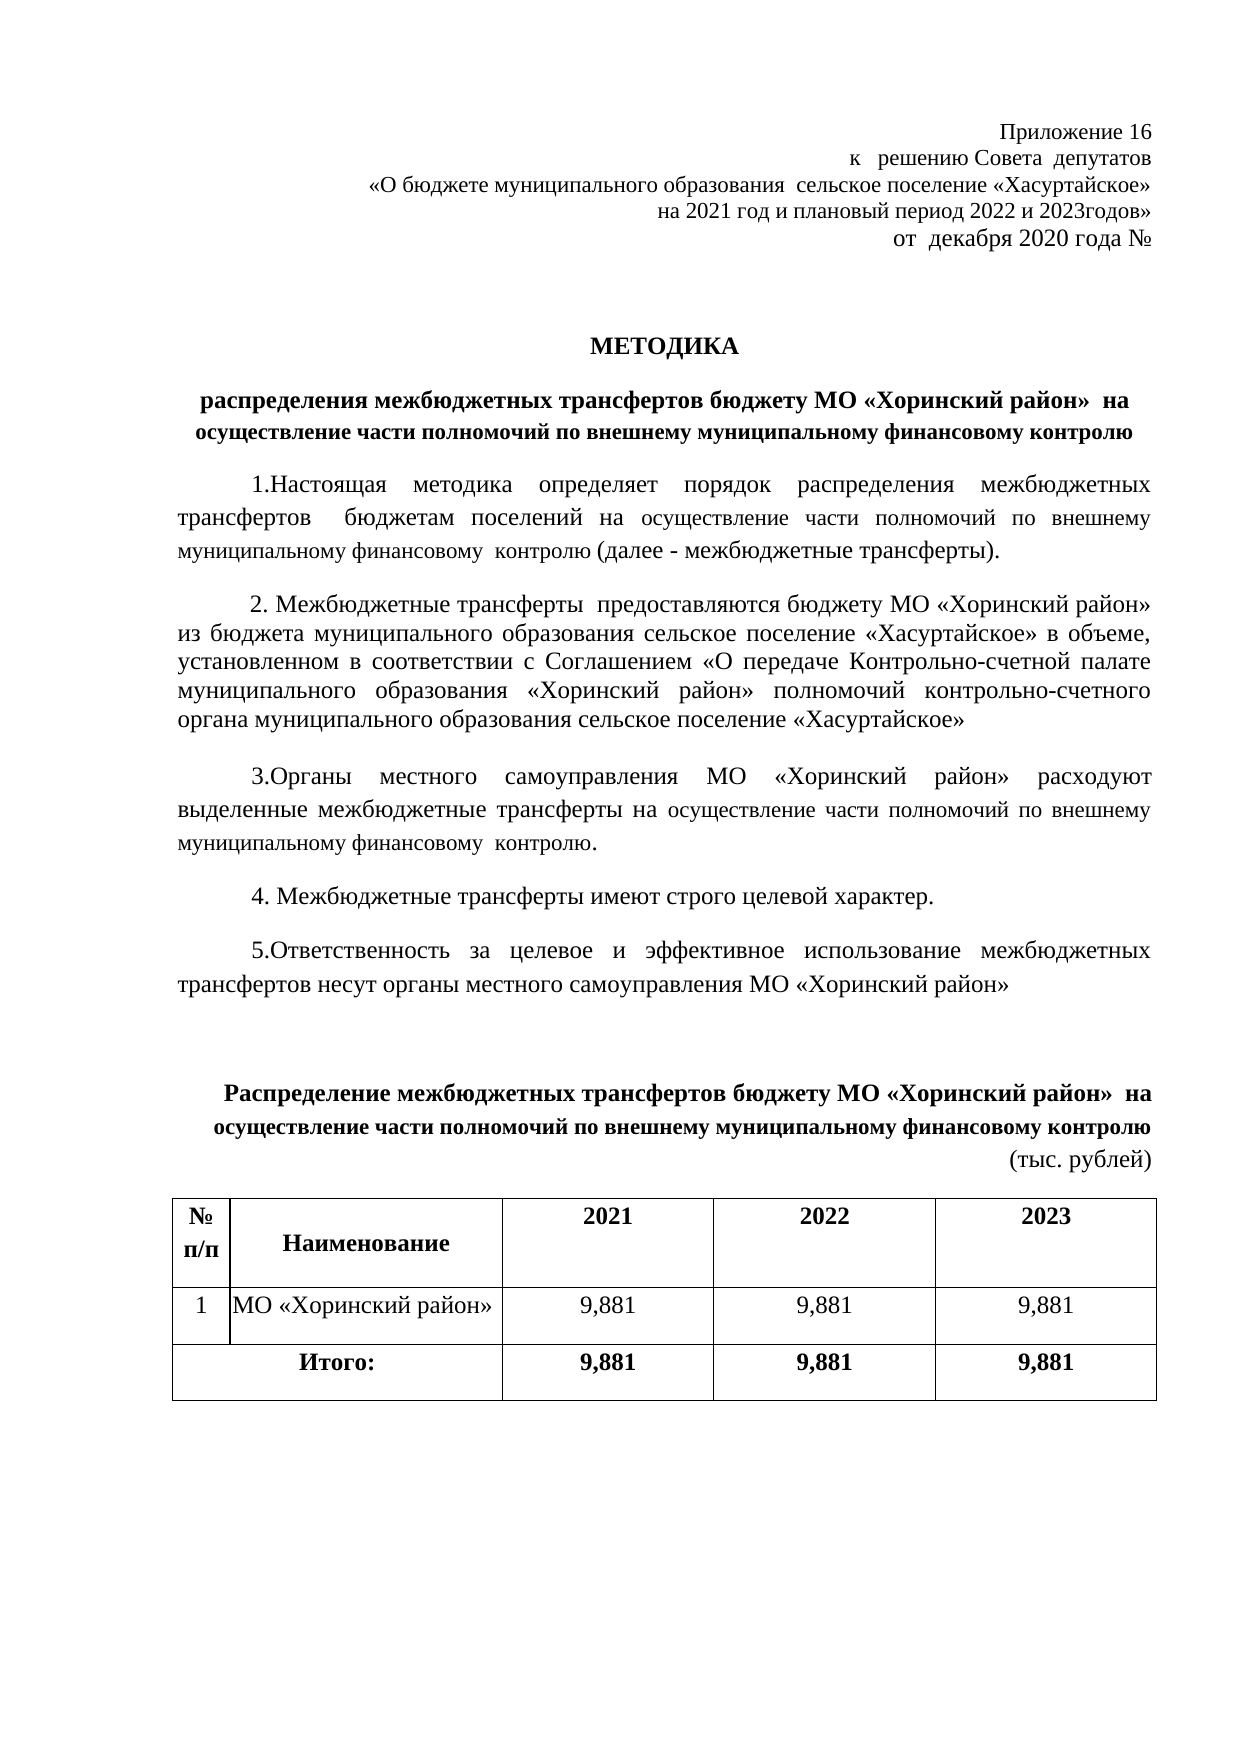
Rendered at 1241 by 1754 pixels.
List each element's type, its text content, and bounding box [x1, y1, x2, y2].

table_cell 9,881 [714, 1288, 935, 1344]
text к решению Совета депутатов [177, 144, 1152, 171]
table_cell 1 [173, 1288, 229, 1344]
text 5.Ответственность за целевое и эффективное использование межбюджетных трансфертов несут органы местного самоуправления МО «Хоринский район» [177, 935, 1152, 999]
table_cell 9,881 [936, 1345, 1156, 1400]
table_header № п/п [173, 1199, 229, 1287]
text 2. Межбюджетные трансферты предоставляются бюджету МО «Хоринский район» из бюджета муниципального образования сельское поселение «Хасуртайское» в объеме, установленном в соответствии с Соглашением «О передаче Контрольно-счетной палате муниципального образования «Хоринский район» полномочий контрольно-счетного органа муниципального образования сельское поселение «Хасуртайское» [177, 589, 1152, 733]
table_cell Итого: [173, 1345, 502, 1400]
table_header 2022 [714, 1199, 935, 1287]
table_cell 9,881 [714, 1345, 935, 1400]
text 4. Межбюджетные трансферты имеют строго целевой характер. [177, 881, 1152, 910]
table_cell 9,881 [503, 1345, 713, 1400]
text Распределение межбюджетных трансфертов бюджету МО «Хоринский район» на осуществление части полномочий по внешнему муниципальному финансовому контролю (тыс. рублей) [177, 1078, 1152, 1172]
table_header Наименование [231, 1199, 502, 1287]
text на 2021 год и плановый период 2022 и 2023годов» [177, 197, 1152, 223]
table_cell 9,881 [503, 1288, 713, 1344]
text «О бюджете муниципального образования сельское поселение «Хасуртайское» [177, 171, 1152, 197]
table_header 2023 [936, 1199, 1156, 1287]
text от декабря 2020 года № [177, 223, 1152, 252]
text 1.Настоящая методика определяет порядок распределения межбюджетных трансфертов бюджетам поселений на осуществление части полномочий по внешнему муниципальному финансовому контролю (далее - межбюджетные трансферты). [177, 469, 1152, 564]
text МЕТОДИКА [177, 331, 1152, 360]
table_header 2021 [503, 1199, 713, 1287]
text 3.Органы местного самоуправления МО «Хоринский район» расходуют выделенные межбюджетные трансферты на осуществление части полномочий по внешнему муниципальному финансовому контролю. [177, 761, 1152, 856]
table_cell МО «Хоринский район» [231, 1288, 502, 1344]
text Приложение 16 [177, 118, 1152, 144]
table_cell 9,881 [936, 1288, 1156, 1344]
text распределения межбюджетных трансфертов бюджету МО «Хоринский район» на осуществление части полномочий по внешнему муниципальному финансовому контролю [177, 385, 1152, 444]
